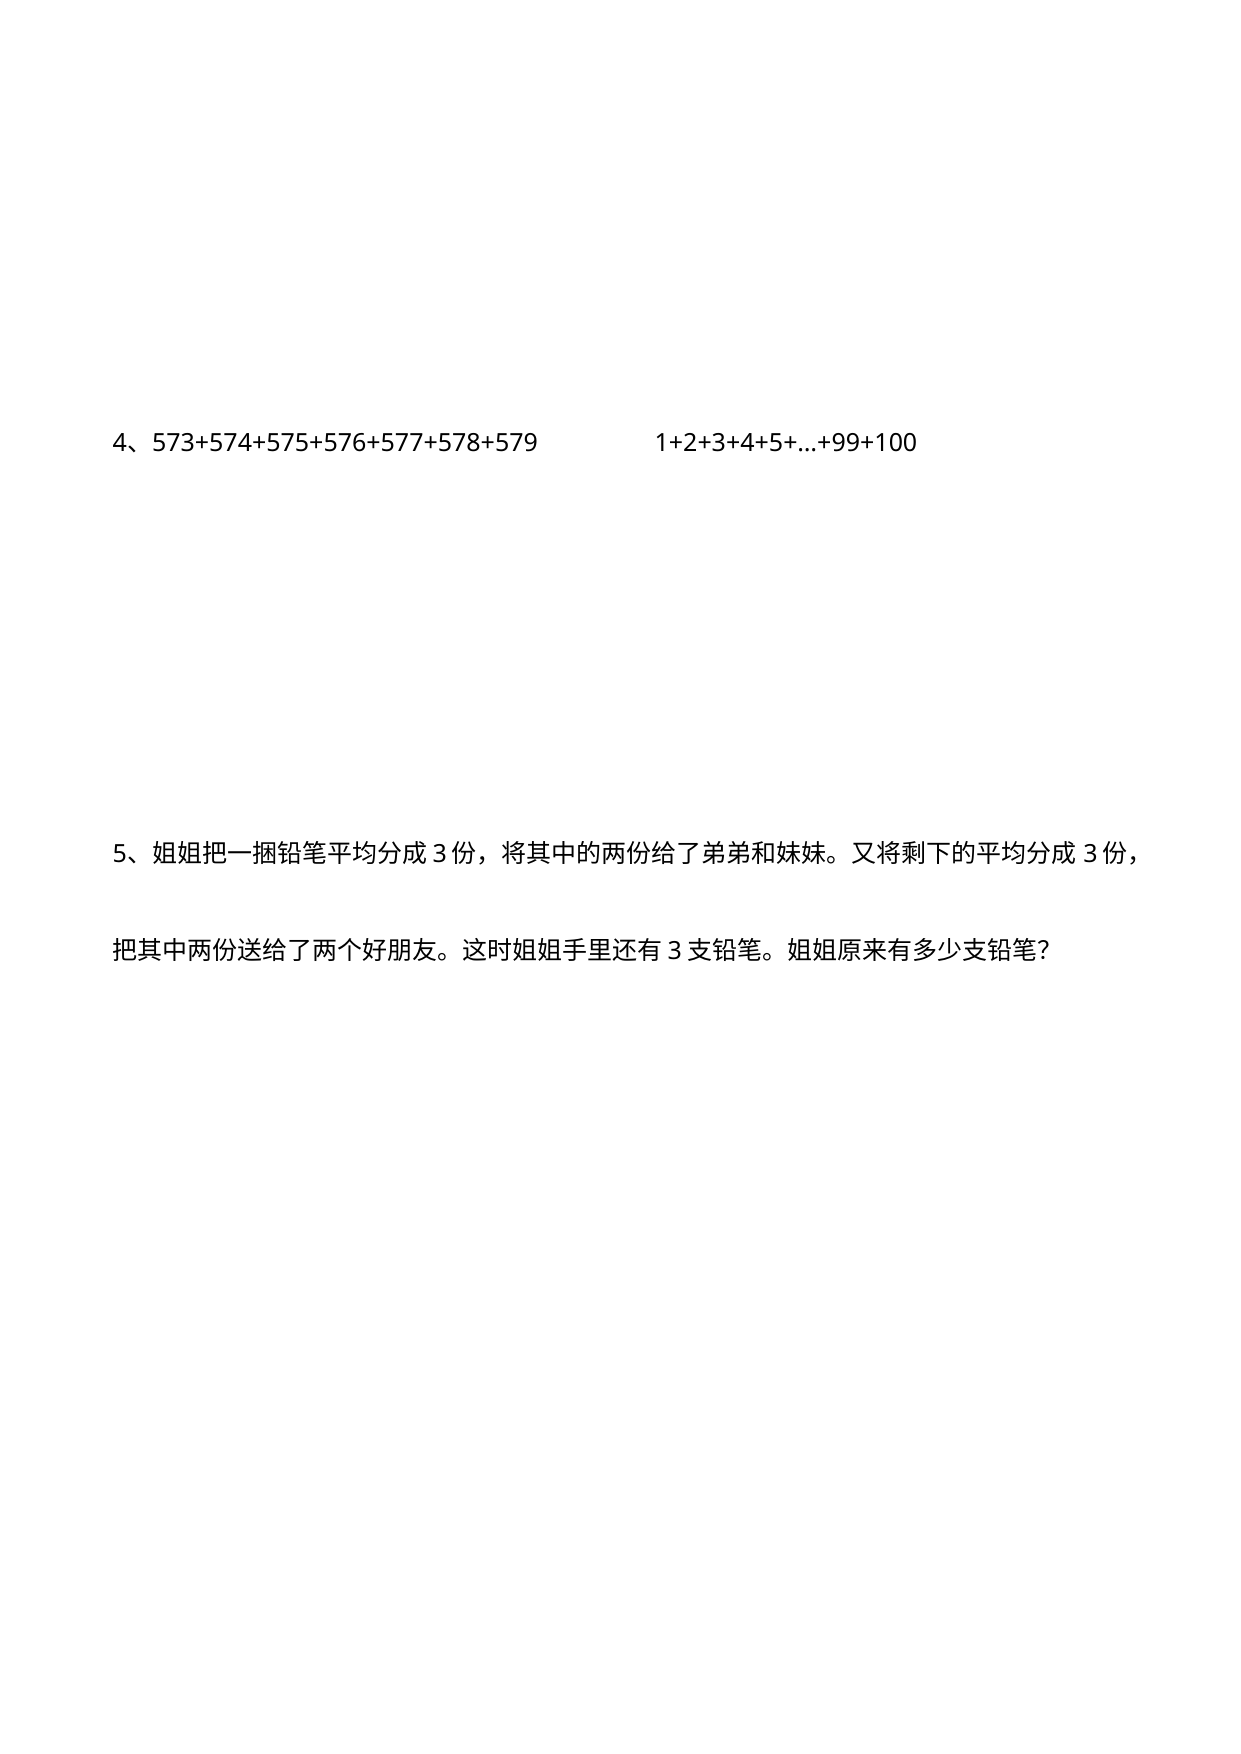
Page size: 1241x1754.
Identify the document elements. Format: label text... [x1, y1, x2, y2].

text 4、573+574+575+576+577+578+579 1+2+3+4+5+…+99+100 [112, 408, 1128, 473]
text 5、姐姐把一捆铅笔平均分成3份，将其中的两份给了弟弟和妹妹。又将剩下的平均分成3份，把其中两份送给了两个好朋友。这时姐姐手里还有3支铅笔。姐姐原来有多少支铅笔？ [112, 819, 1128, 981]
